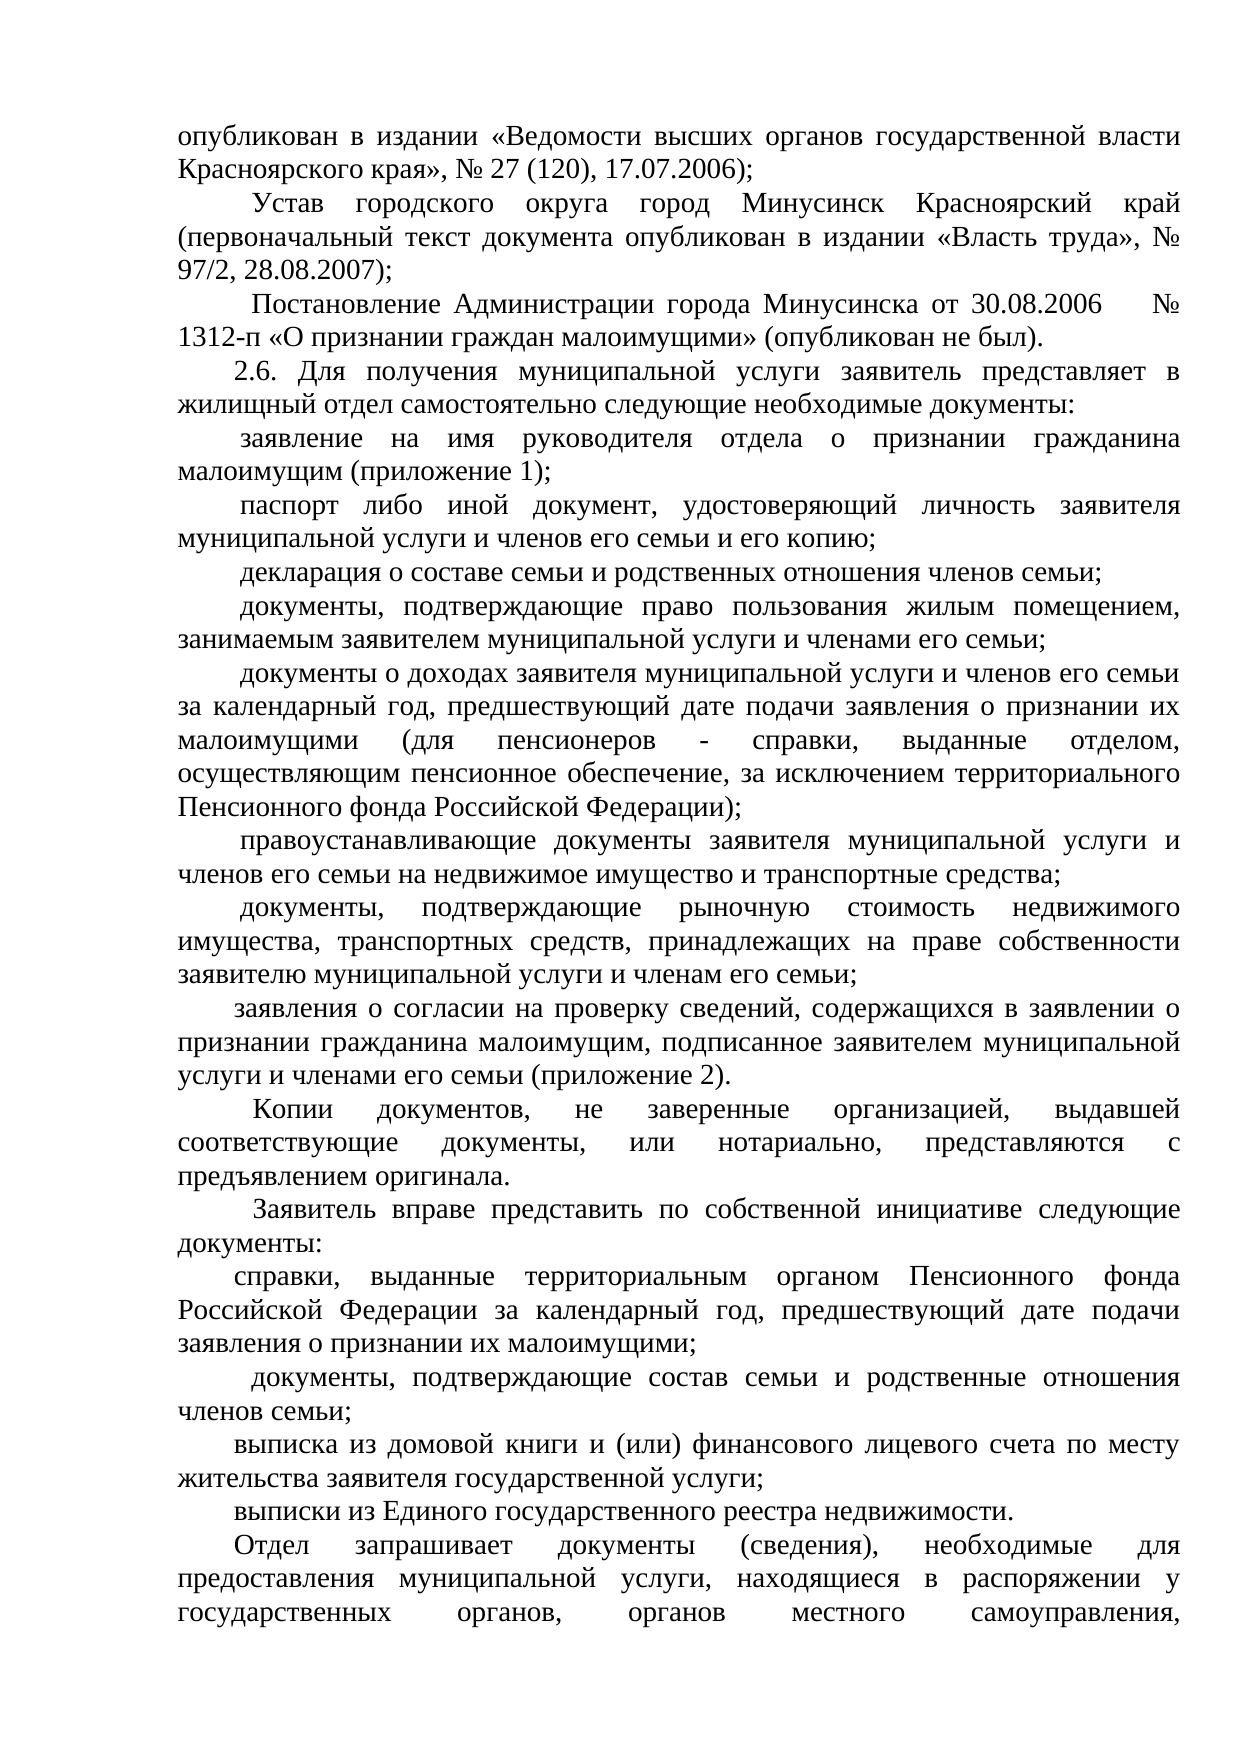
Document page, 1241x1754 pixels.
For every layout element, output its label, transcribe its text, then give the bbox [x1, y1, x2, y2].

text Заявитель вправе представить по собственной инициативе следующие документы: [177, 1191, 1181, 1258]
text правоустанавливающие документы заявителя муниципальной услуги и членов его семьи на недвижимое имущество и транспортные средства; [177, 822, 1181, 889]
text Постановление Администрации города Минусинска от 30.08.2006 № 1312-п «О признании граждан малоимущими» (опубликован не был). [177, 286, 1181, 353]
text выписка из домовой книги и (или) финансового лицевого счета по месту жительства заявителя государственной услуги; [177, 1426, 1181, 1493]
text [177, 1527, 1181, 1627]
text документы, подтверждающие право пользования жилым помещением, занимаемым заявителем муниципальной услуги и членами его семьи; [177, 588, 1181, 655]
text документы о доходах заявителя муниципальной услуги и членов его семьи за календарный год, предшествующий дате подачи заявления о признании их малоимущими (для пенсионеров - справки, выданные отделом, осуществляющим пенсионное обеспечение, за исключением территориального Пенсионного фонда Российской Федерации); [177, 655, 1181, 822]
text 2.6. Для получения муниципальной услуги заявитель представляет в жилищный отдел самостоятельно следующие необходимые документы: [177, 353, 1181, 420]
text документы, подтверждающие рыночную стоимость недвижимого имущества, транспортных средств, принадлежащих на праве собственности заявителю муниципальной услуги и членам его семьи; [177, 889, 1181, 990]
text Устав городского округа город Минусинск Красноярский край (первоначальный текст документа опубликован в издании «Власть труда», № 97/2, 28.08.2007); [177, 185, 1181, 286]
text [177, 118, 1181, 185]
text документы, подтверждающие состав семьи и родственные отношения членов семьи; [177, 1359, 1181, 1426]
text справки, выданные территориальным органом Пенсионного фонда Российской Федерации за календарный год, предшествующий дате подачи заявления о признании их малоимущими; [177, 1258, 1181, 1359]
text Копии документов, не заверенные организацией, выдавшей соответствующие документы, или нотариально, представляются с предъявлением оригинала. [177, 1091, 1181, 1191]
text заявление на имя руководителя отдела о признании гражданина малоимущим (приложение 1); [177, 420, 1181, 487]
text декларация о составе семьи и родственных отношения членов семьи; [177, 554, 1181, 588]
text паспорт либо иной документ, удостоверяющий личность заявителя муниципальной услуги и членов его семьи и его копию; [177, 487, 1181, 554]
text заявления о согласии на проверку сведений, содержащихся в заявлении о признании гражданина малоимущим, подписанное заявителем муниципальной услуги и членами его семьи (приложение 2). [177, 990, 1181, 1091]
text выписки из Единого государственного реестра недвижимости. [177, 1493, 1181, 1527]
